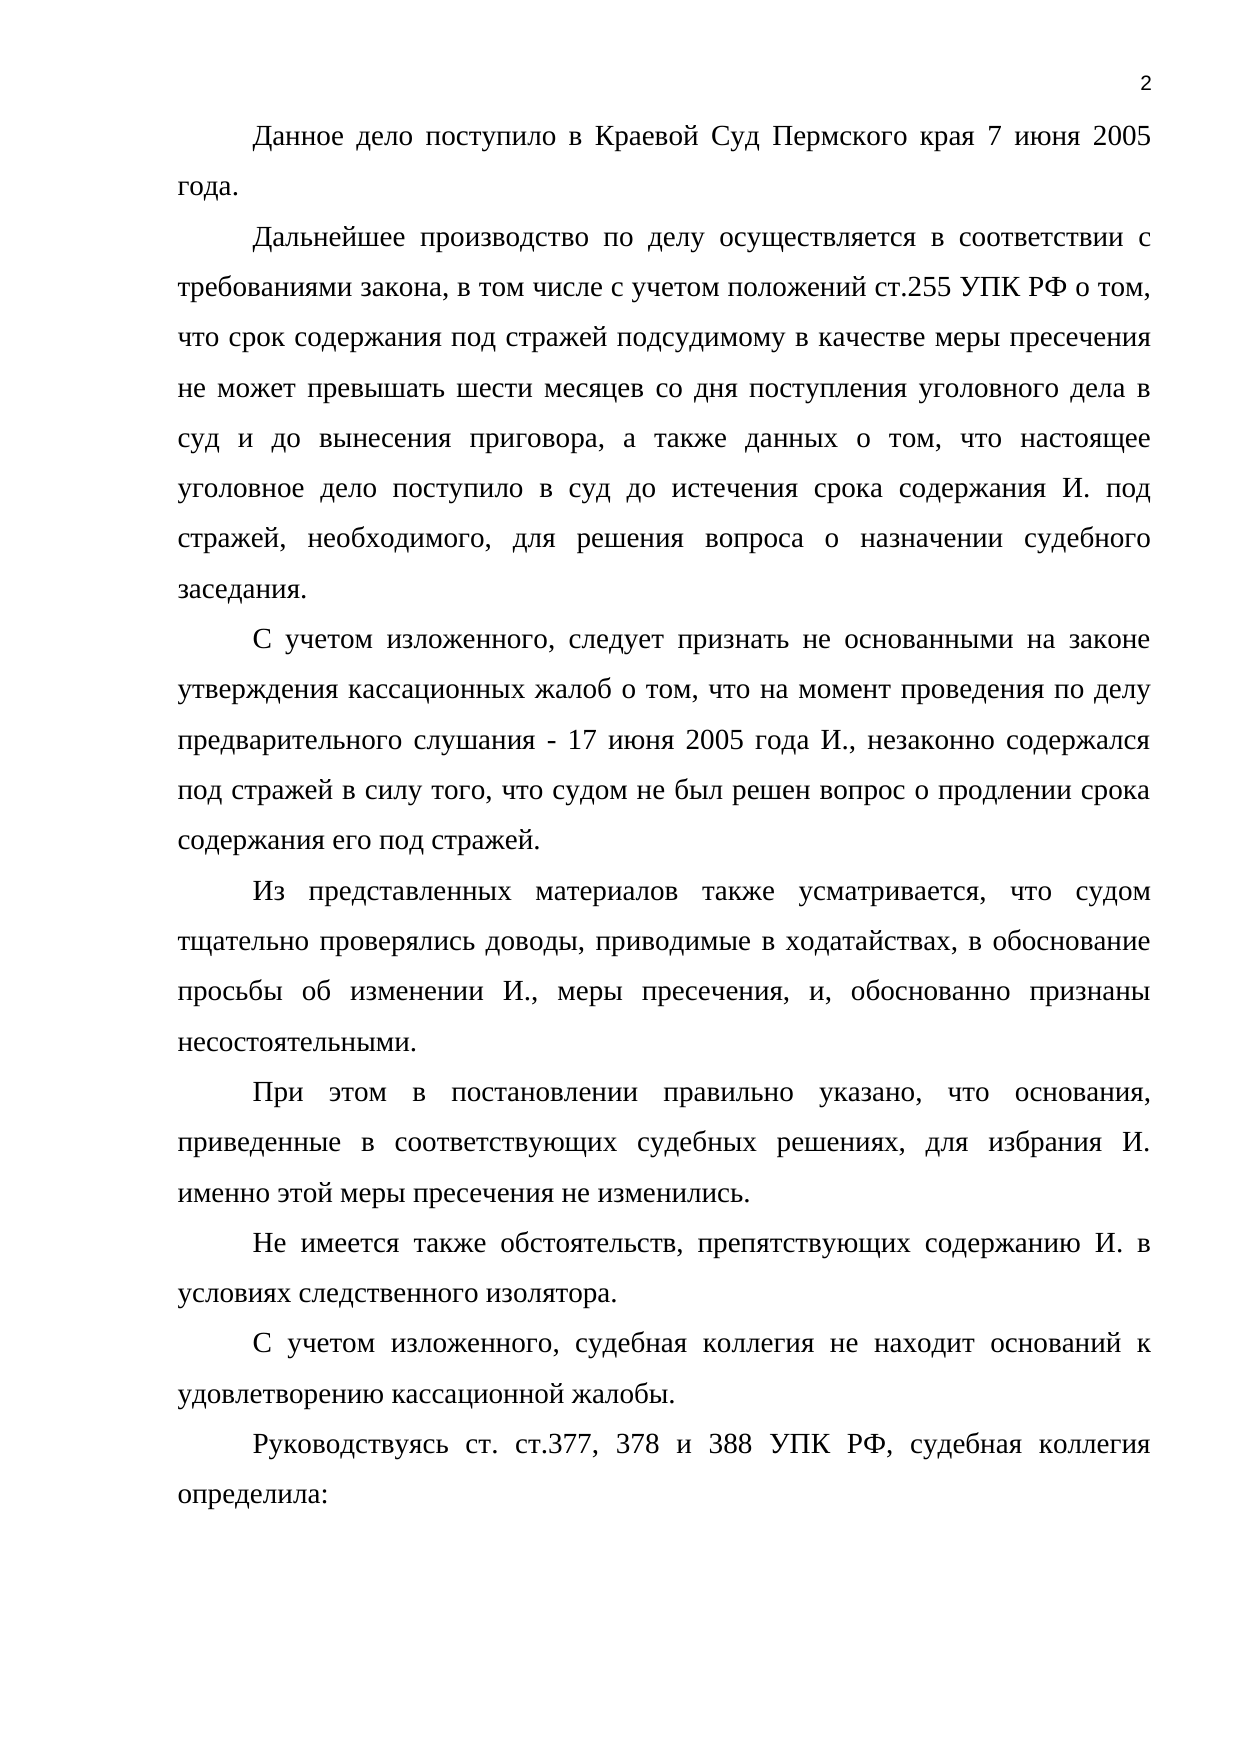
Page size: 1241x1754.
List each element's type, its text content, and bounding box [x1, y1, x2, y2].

text С учетом изложенного, судебная коллегия не находит оснований к удовлетворению кассационной жалобы. [177, 1326, 1152, 1409]
text При этом в постановлении правильно указано, что основания, приведенные в соответствующих судебных решениях, для избрания И. именно этой меры пресечения не изменились. [177, 1074, 1152, 1208]
text Дальнейшее производство по делу осуществляется в соответствии с требованиями закона, в том числе с учетом положений ст.255 УПК РФ о том, что срок содержания под стражей подсудимому в качестве меры пресечения не может превышать шести месяцев со дня поступления уголовного дела в суд и до вынесения приговора, а также данных о том, что настоящее уголовное дело поступило в суд до истечения срока содержания И. под стражей, необходимого, для решения вопроса о назначении судебного заседания. [177, 219, 1152, 604]
text Из представленных материалов также усматривается, что судом тщательно проверялись доводы, приводимые в ходатайствах, в обоснование просьбы об изменении И., меры пресечения, и, обоснованно признаны несостоятельными. [177, 873, 1152, 1057]
text С учетом изложенного, следует признать не основанными на законе утверждения кассационных жалоб о том, что на момент проведения по делу предварительного слушания - 17 июня 2005 года И., незаконно содержался под стражей в силу того, что судом не был решен вопрос о продлении срока содержания его под стражей. [177, 621, 1152, 856]
text Не имеется также обстоятельств, препятствующих содержанию И. в условиях следственного изолятора. [177, 1225, 1152, 1309]
text Данное дело поступило в Краевой Суд Пермского края 7 июня 2005 года. [177, 118, 1152, 202]
text Руководствуясь ст. ст.377, 378 и 388 УПК РФ, судебная коллегия определила: [177, 1426, 1152, 1510]
